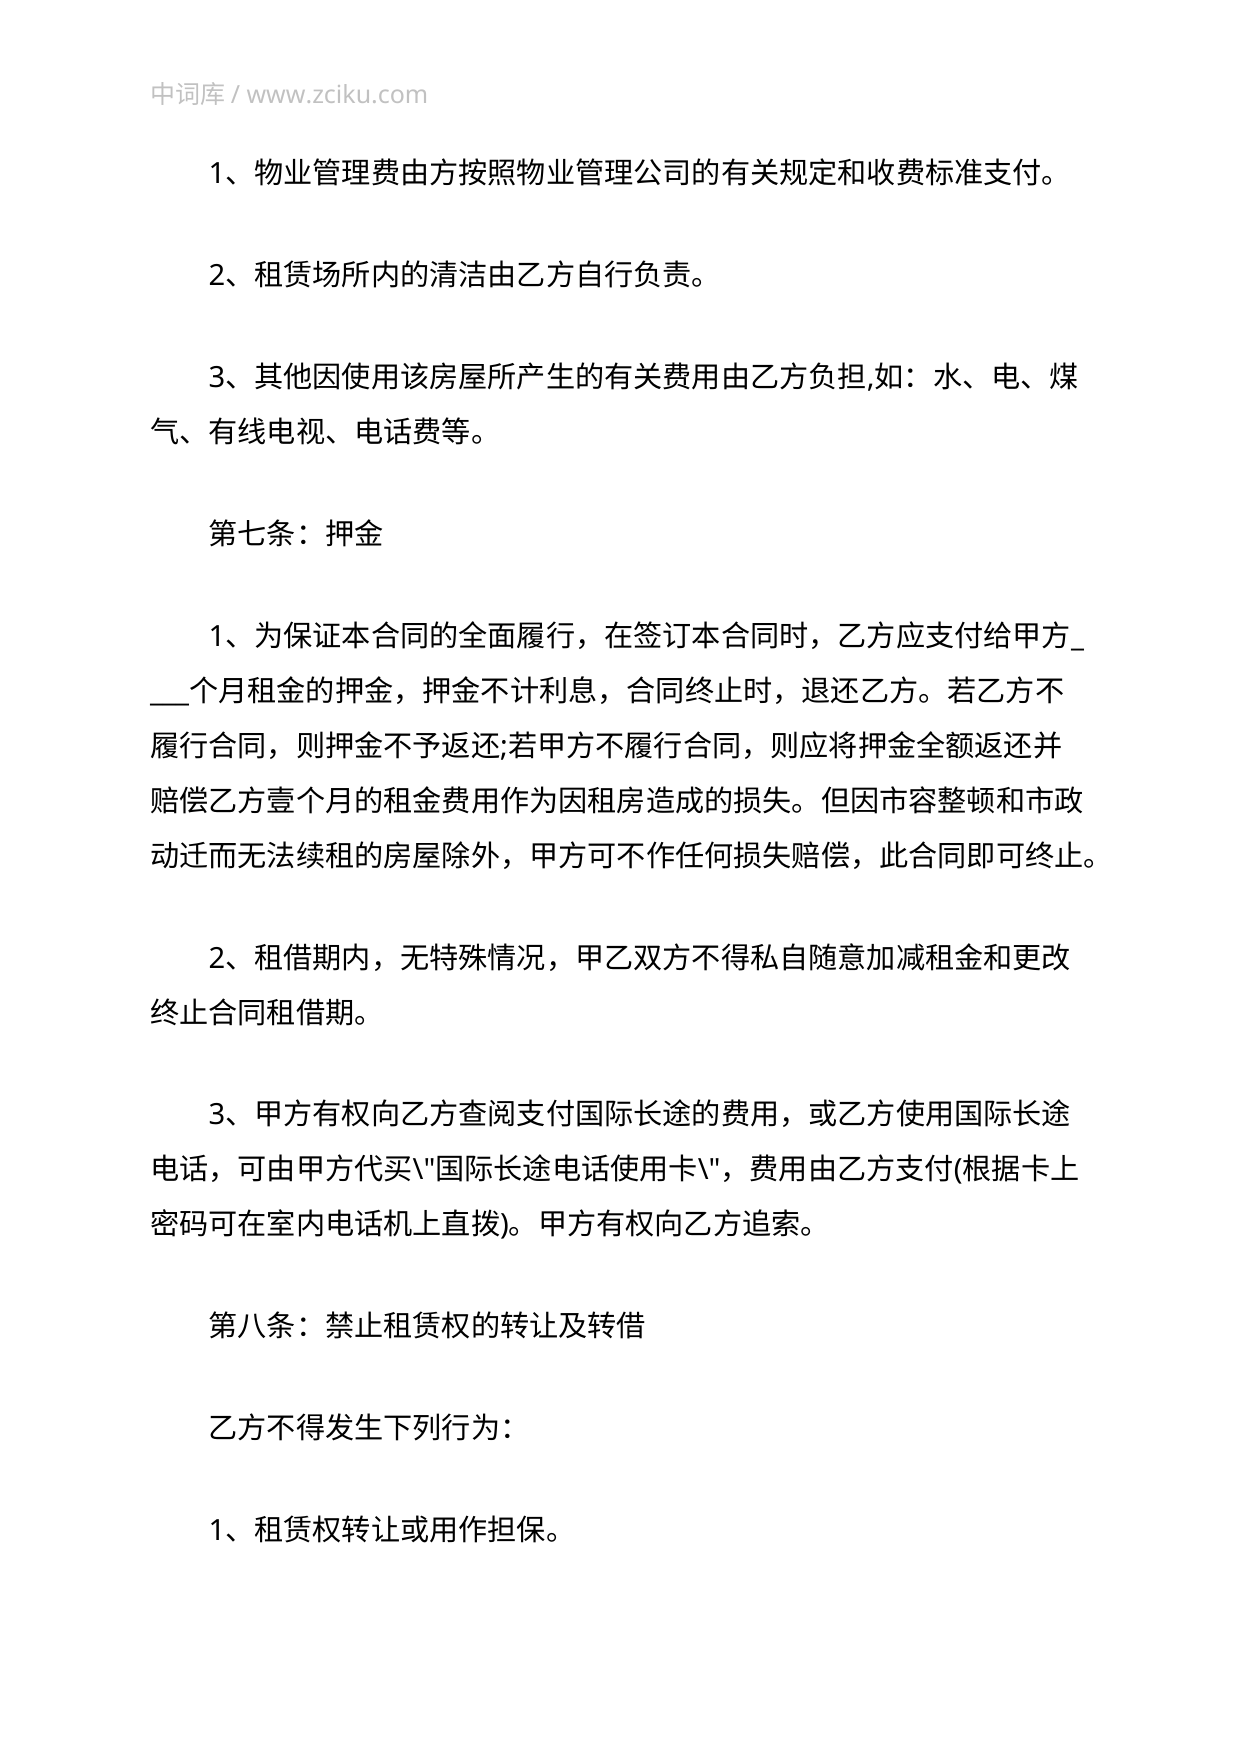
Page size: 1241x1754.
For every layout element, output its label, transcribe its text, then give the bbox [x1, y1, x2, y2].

text 2、租赁场所内的清洁由乙方自行负责。 [150, 252, 1090, 294]
text 2、租借期内，无特殊情况，甲乙双方不得私自随意加减租金和更改终止合同租借期。 [150, 934, 1090, 1031]
text 1、物业管理费由方按照物业管理公司的有关规定和收费标准支付。 [150, 150, 1090, 192]
text 3、其他因使用该房屋所产生的有关费用由乙方负担,如：水、电、煤气、有线电视、电话费等。 [150, 354, 1090, 451]
text 1、为保证本合同的全面履行，在签订本合同时，乙方应支付给甲方____个月租金的押金，押金不计利息，合同终止时，退还乙方。若乙方不履行合同，则押金不予返还;若甲方不履行合同，则应将押金全额返还并赔偿乙方壹个月的租金费用作为因租房造成的损失。但因市容整顿和市政动迁而无法续租的房屋除外，甲方可不作任何损失赔偿，此合同即可终止。 [150, 612, 1090, 875]
text 第七条：押金 [150, 511, 1090, 553]
text 1、租赁权转让或用作担保。 [150, 1506, 1090, 1549]
text 3、甲方有权向乙方查阅支付国际长途的费用，或乙方使用国际长途电话，可由甲方代买\"国际长途电话使用卡\"，费用由乙方支付(根据卡上密码可在室内电话机上直拨)。甲方有权向乙方追索。 [150, 1091, 1090, 1243]
text 第八条：禁止租赁权的转让及转借 [150, 1303, 1090, 1345]
text 乙方不得发生下列行为： [150, 1405, 1090, 1447]
